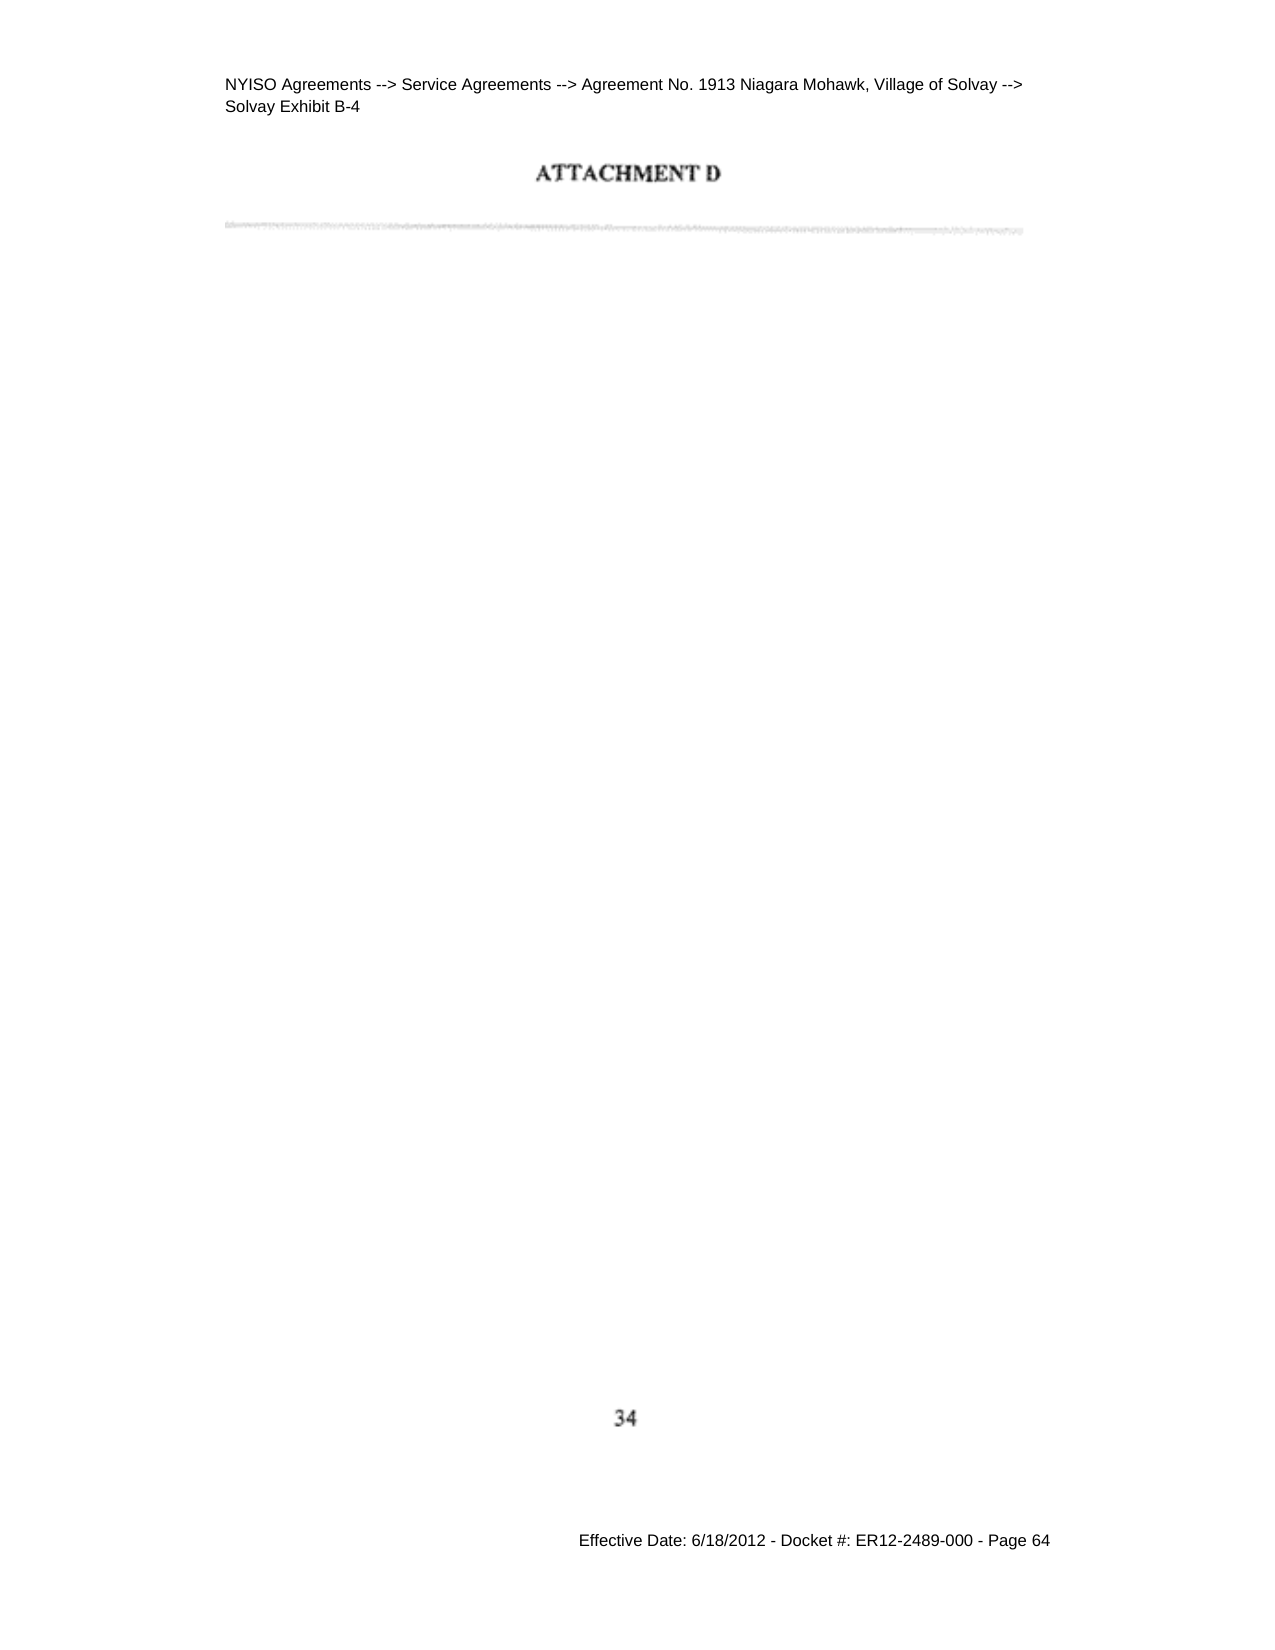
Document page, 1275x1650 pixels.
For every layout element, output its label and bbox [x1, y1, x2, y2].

picture [225, 150, 1024, 1449]
